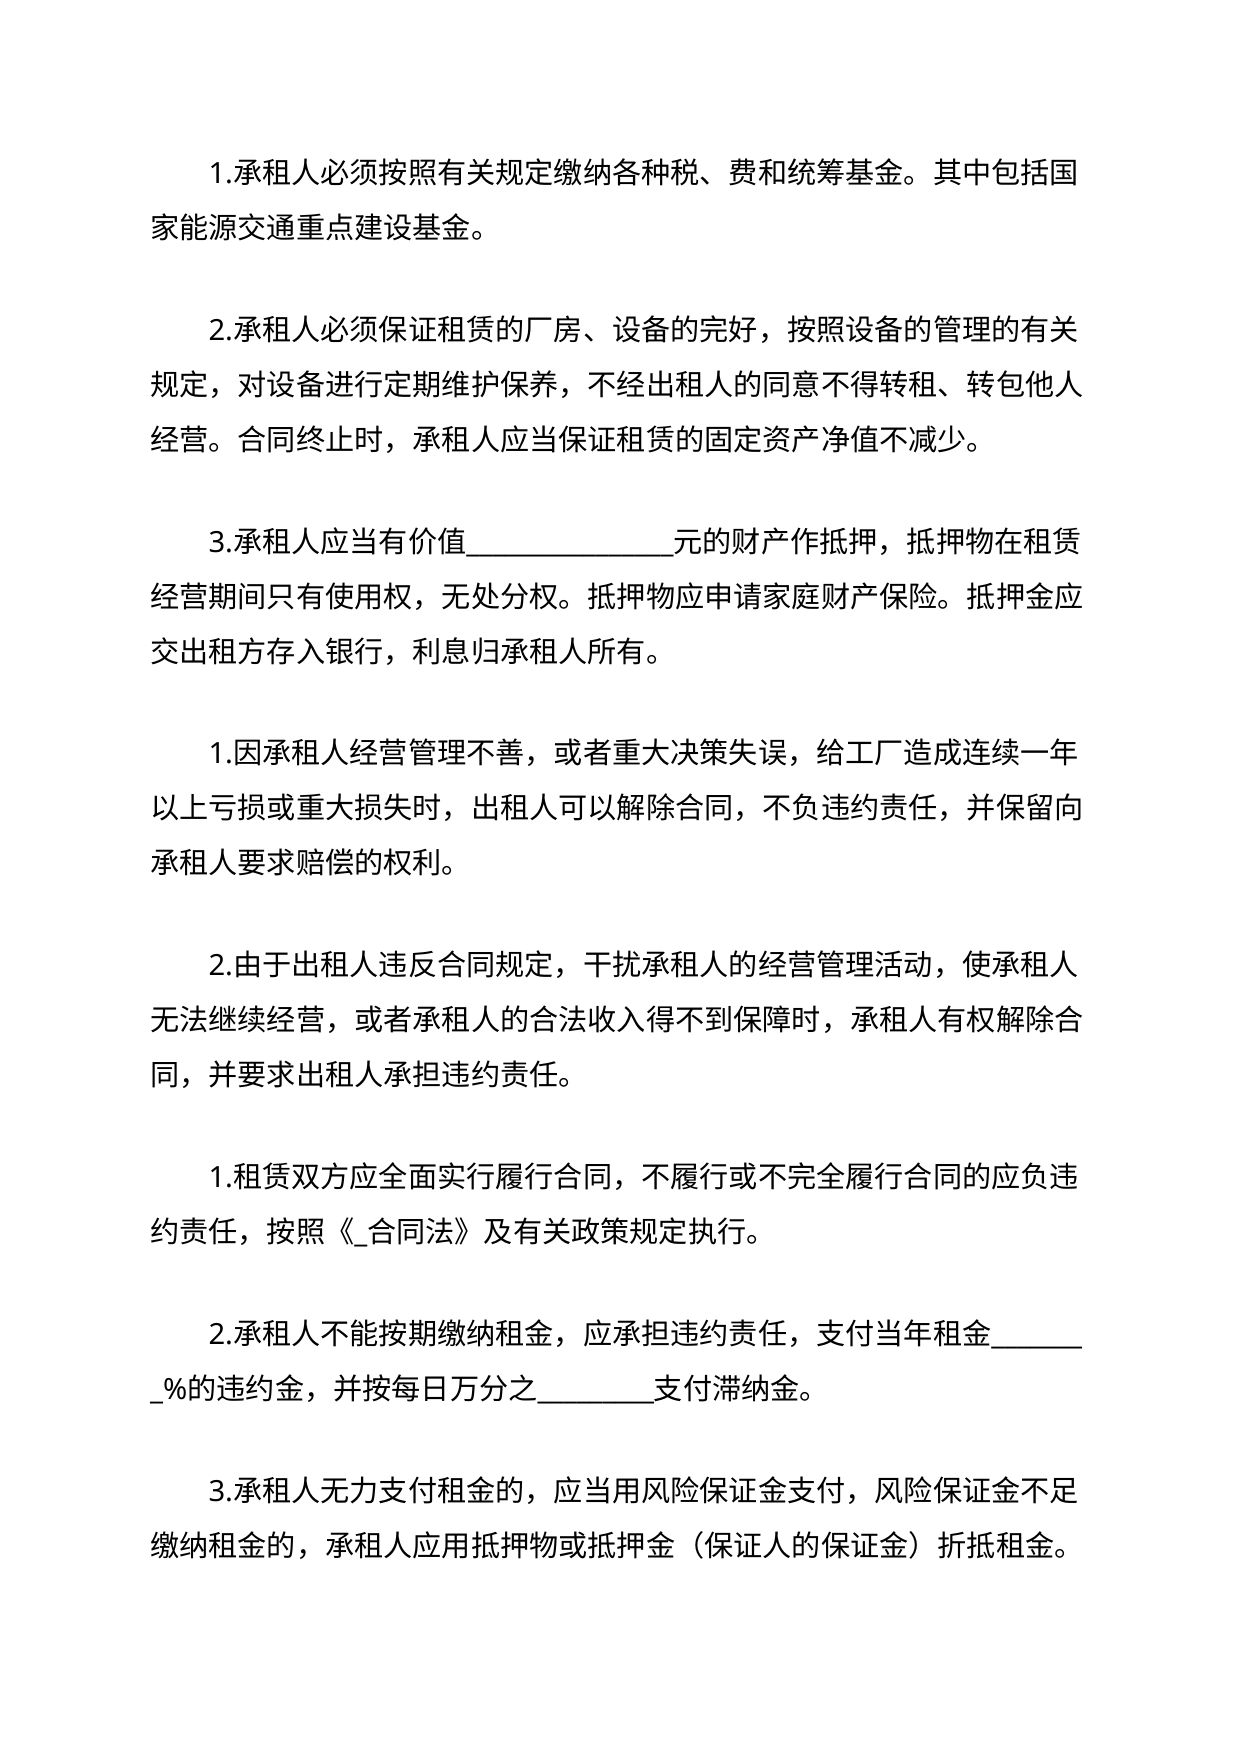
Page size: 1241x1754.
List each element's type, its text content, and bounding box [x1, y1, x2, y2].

text 3.承租人应当有价值________________元的财产作抵押，抵押物在租赁经营期间只有使用权，无处分权。抵押物应申请家庭财产保险。抵押金应交出租方存入银行，利息归承租人所有。 [150, 518, 1090, 671]
text 3.承租人无力支付租金的，应当用风险保证金支付，风险保证金不足缴纳租金的，承租人应用抵押物或抵押金（保证人的保证金）折抵租金。 [150, 1467, 1090, 1565]
text 2.承租人不能按期缴纳租金，应承担违约责任，支付当年租金________%的违约金，并按每日万分之_________支付滞纳金。 [150, 1310, 1090, 1408]
text 1.因承租人经营管理不善，或者重大决策失误，给工厂造成连续一年以上亏损或重大损失时，出租人可以解除合同，不负违约责任，并保留向承租人要求赔偿的权利。 [150, 730, 1090, 882]
text 2.由于出租人违反合同规定，干扰承租人的经营管理活动，使承租人无法继续经营，或者承租人的合法收入得不到保障时，承租人有权解除合同，并要求出租人承担违约责任。 [150, 942, 1090, 1094]
text 1.租赁双方应全面实行履行合同，不履行或不完全履行合同的应负违约责任，按照《_合同法》及有关政策规定执行。 [150, 1153, 1090, 1251]
text 2.承租人必须保证租赁的厂房、设备的完好，按照设备的管理的有关规定，对设备进行定期维护保养，不经出租人的同意不得转租、转包他人经营。合同终止时，承租人应当保证租赁的固定资产净值不减少。 [150, 307, 1090, 459]
text 1.承租人必须按照有关规定缴纳各种税、费和统筹基金。其中包括国家能源交通重点建设基金。 [150, 150, 1090, 247]
